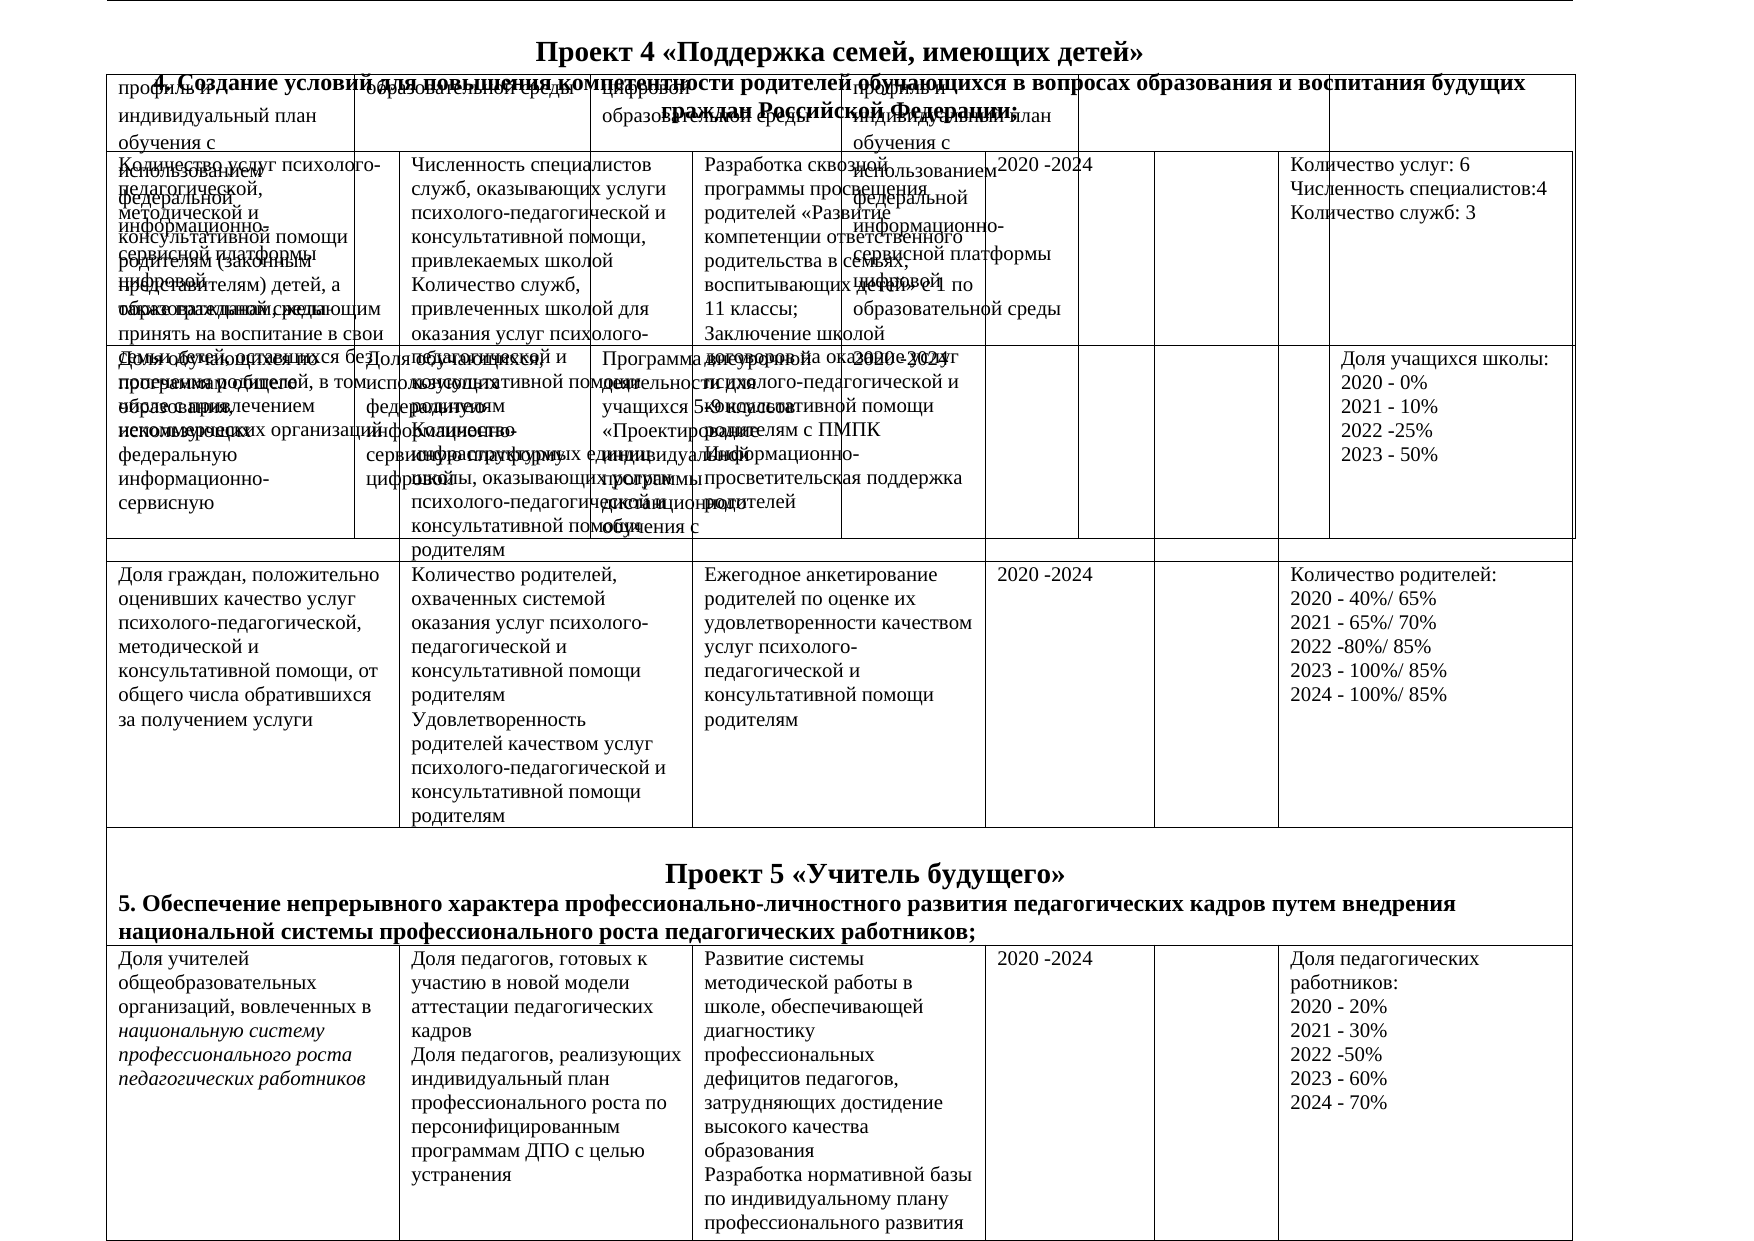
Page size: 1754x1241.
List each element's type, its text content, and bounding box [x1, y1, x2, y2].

table_cell Количество родителей, охваченных системой оказания услуг психолого-педагогической и консультативной помощи родителям Удовлетворенность родителей качеством услуг психолого-педагогической и консультативной помощи родителям [400, 562, 692, 827]
table_cell Количество услуг психолого-педагогической, методической и консультативной помощи родителям (законным представителям) детей, а также гражданам, желающим принять на воспитание в свои семьи детей, оставшихся без попечения родителей, в том числе с привлечением некоммерческих организаций [107, 152, 399, 561]
table_cell Доля учителей общеобразовательных организаций, вовлеченных в национальную систему профессионального роста педагогических работников [107, 946, 399, 1240]
table_cell Количество услуг: 6 Численность специалистов:4 Количество служб: 3 [1279, 152, 1572, 561]
table_cell 2020 -2024 [986, 946, 1154, 1240]
table_cell Проект 5 «Учитель будущего» 5. Обеспечение непрерывного характера профессионально-личностного развития педагогических кадров путем внедрения национальной системы профессионального роста педагогических работников; [107, 828, 1572, 944]
table_cell 2020 -2024 [986, 152, 1154, 561]
table_cell Численность специалистов служб, оказывающих услуги психолого-педагогической и консультативной помощи, привлекаемых школой Количество служб, привлеченных школой для оказания услуг психолого-педагогической и консультативной помощи родителям Количество инфраструктурных единиц школы, оказывающих услуги психолого-педагогической и консультативной помощи родителям [400, 152, 692, 561]
table_cell Доля граждан, положительно оценивших качество услуг психолого-педагогической, методической и консультативной помощи, от общего числа обратившихся за получением услуги [107, 562, 399, 827]
table_cell [1155, 562, 1278, 827]
table_cell Разработка сквозной программы просвещения родителей «Развитие компетенции ответственного родительства в семьях, воспитывающих детей» с 1 по 11 классы; Заключение школой договоров на оказание услуг психолого-педагогической и консультативной помощи родителям с ПМПК Информационно-просветительская поддержка родителей [693, 152, 985, 561]
table_cell [1155, 152, 1278, 561]
table_cell Доля педагогов, готовых к участию в новой модели аттестации педагогических кадров Доля педагогов, реализующих индивидуальный план профессионального роста по персонифицированным программам ДПО с целью устранения [400, 946, 692, 1240]
table_cell Развитие системы методической работы в школе, обеспечивающей диагностику профессиональных дефицитов педагогов, затрудняющих достидение высокого качества образования Разработка нормативной базы по индивидуальному плану профессионального развития педагога Создание условий для прохождения профессиональной онлайн-диагностики профессиональных дефицитов педагогическими работниками. профессиональных дефицитов; [693, 946, 985, 1240]
table_header Проект 4 «Поддержка семей, имеющих детей» 4. Создание условий для повышения компетентности родителей обучающихся в вопросах образования и воспитания будущих граждан Российской Федерации; [107, 1, 1572, 151]
table_cell Количество родителей: 2020 - 40%/ 65% 2021 - 65%/ 70% 2022 -80%/ 85% 2023 - 100%/ 85% 2024 - 100%/ 85% [1279, 562, 1572, 827]
table_cell 2020 -2024 [986, 562, 1154, 827]
table_cell Доля педагогических работников: 2020 - 20% 2021 - 30% 2022 -50% 2023 - 60% 2024 - 70% [1279, 946, 1572, 1240]
table_cell [1155, 946, 1278, 1240]
table_cell Ежегодное анкетирование родителей по оценке их удовлетворенности качеством услуг психолого-педагогической и консультативной помощи родителям [693, 562, 985, 827]
